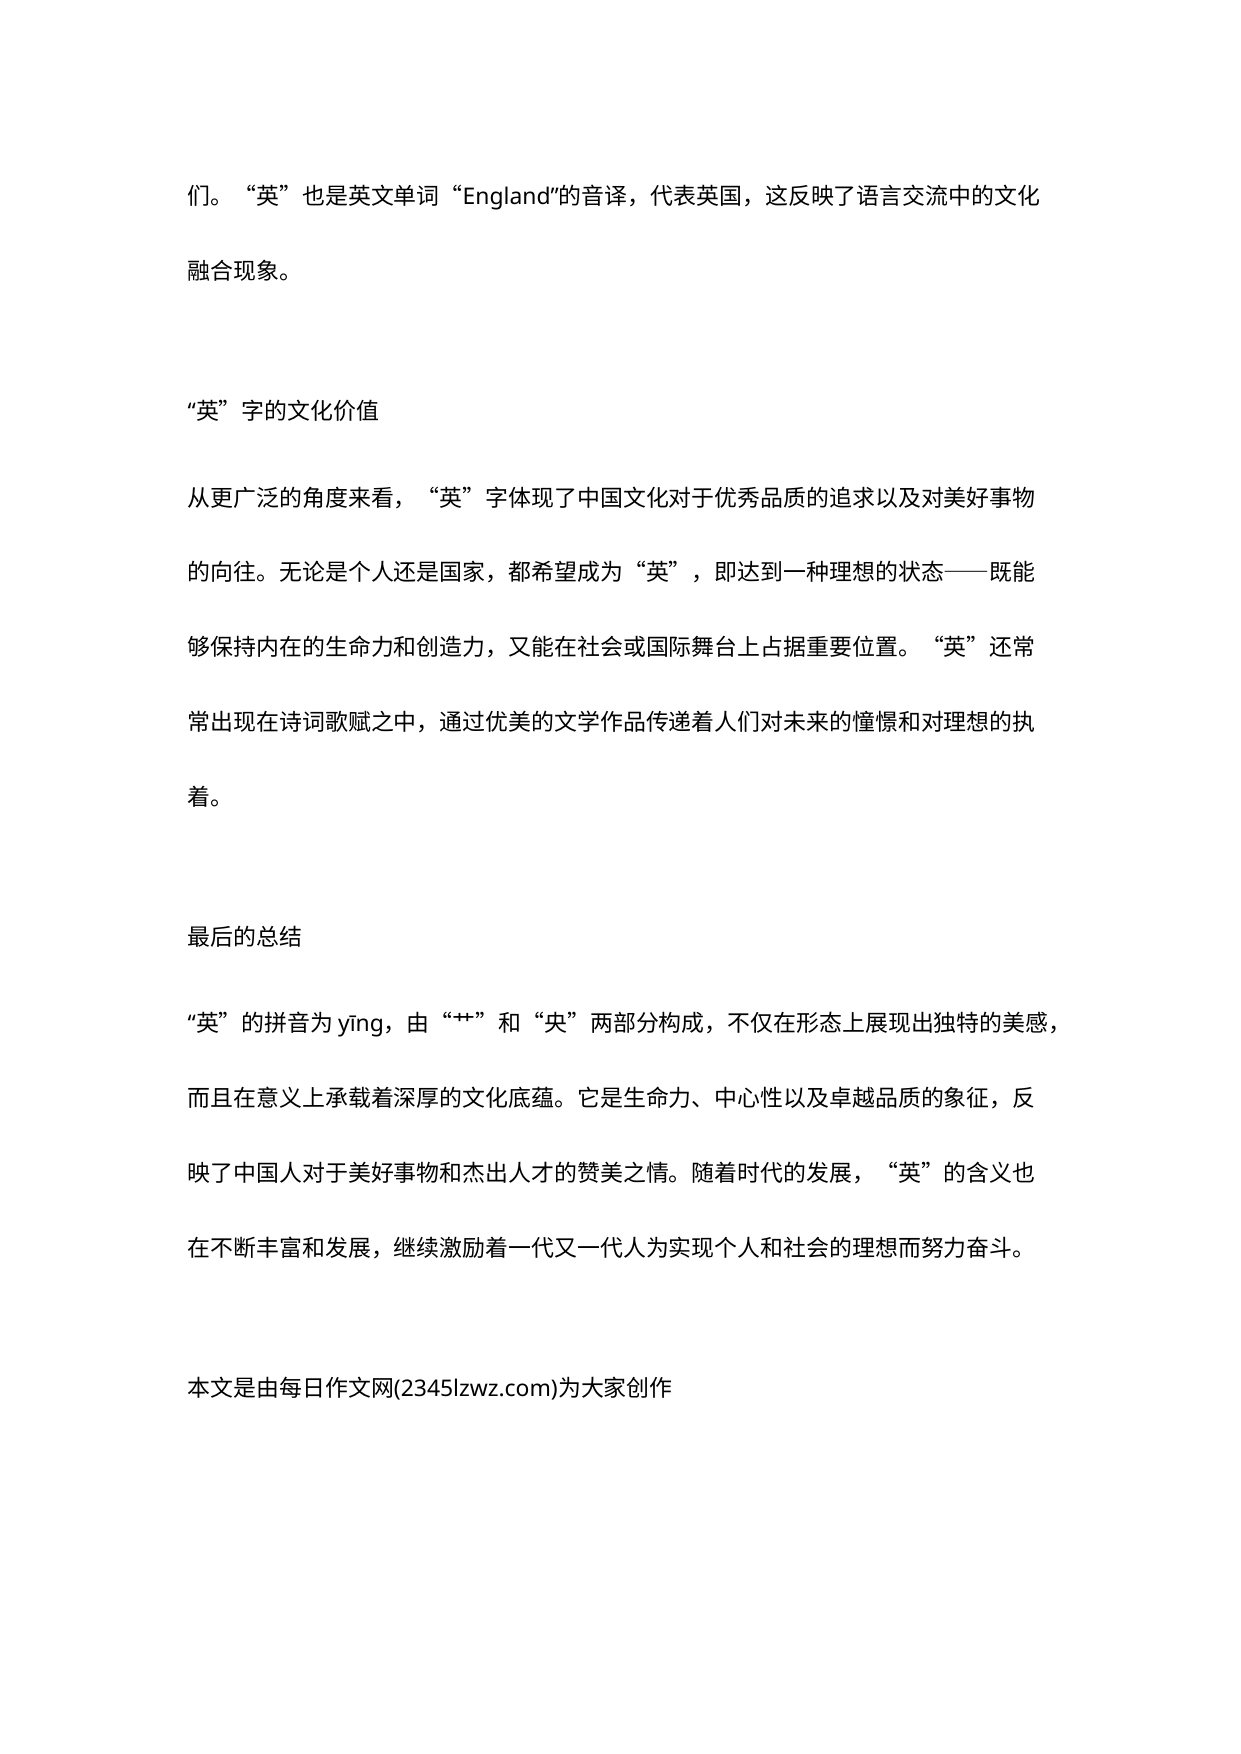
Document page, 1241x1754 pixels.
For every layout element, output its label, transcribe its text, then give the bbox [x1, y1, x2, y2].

text 从更广泛的角度来看，“英”字体现了中国文化对于优秀品质的追求以及对美好事物的向往。无论是个人还是国家，都希望成为“英”，即达到一种理想的状态——既能够保持内在的生命力和创造力，又能在社会或国际舞台上占据重要位置。“英”还常常出现在诗词歌赋之中，通过优美的文学作品传递着人们对未来的憧憬和对理想的执着。 [187, 464, 1053, 827]
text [187, 162, 1053, 302]
text 本文是由每日作文网(2345lzwz.com)为大家创作 [187, 1354, 1053, 1419]
text 最后的总结 [187, 903, 1053, 968]
text “英”字的文化价值 [187, 377, 1053, 442]
text “英”的拼音为yīng，由“艹”和“央”两部分构成，不仅在形态上展现出独特的美感，而且在意义上承载着深厚的文化底蕴。它是生命力、中心性以及卓越品质的象征，反映了中国人对于美好事物和杰出人才的赞美之情。随着时代的发展，“英”的含义也在不断丰富和发展，继续激励着一代又一代人为实现个人和社会的理想而努力奋斗。 [187, 989, 1053, 1278]
